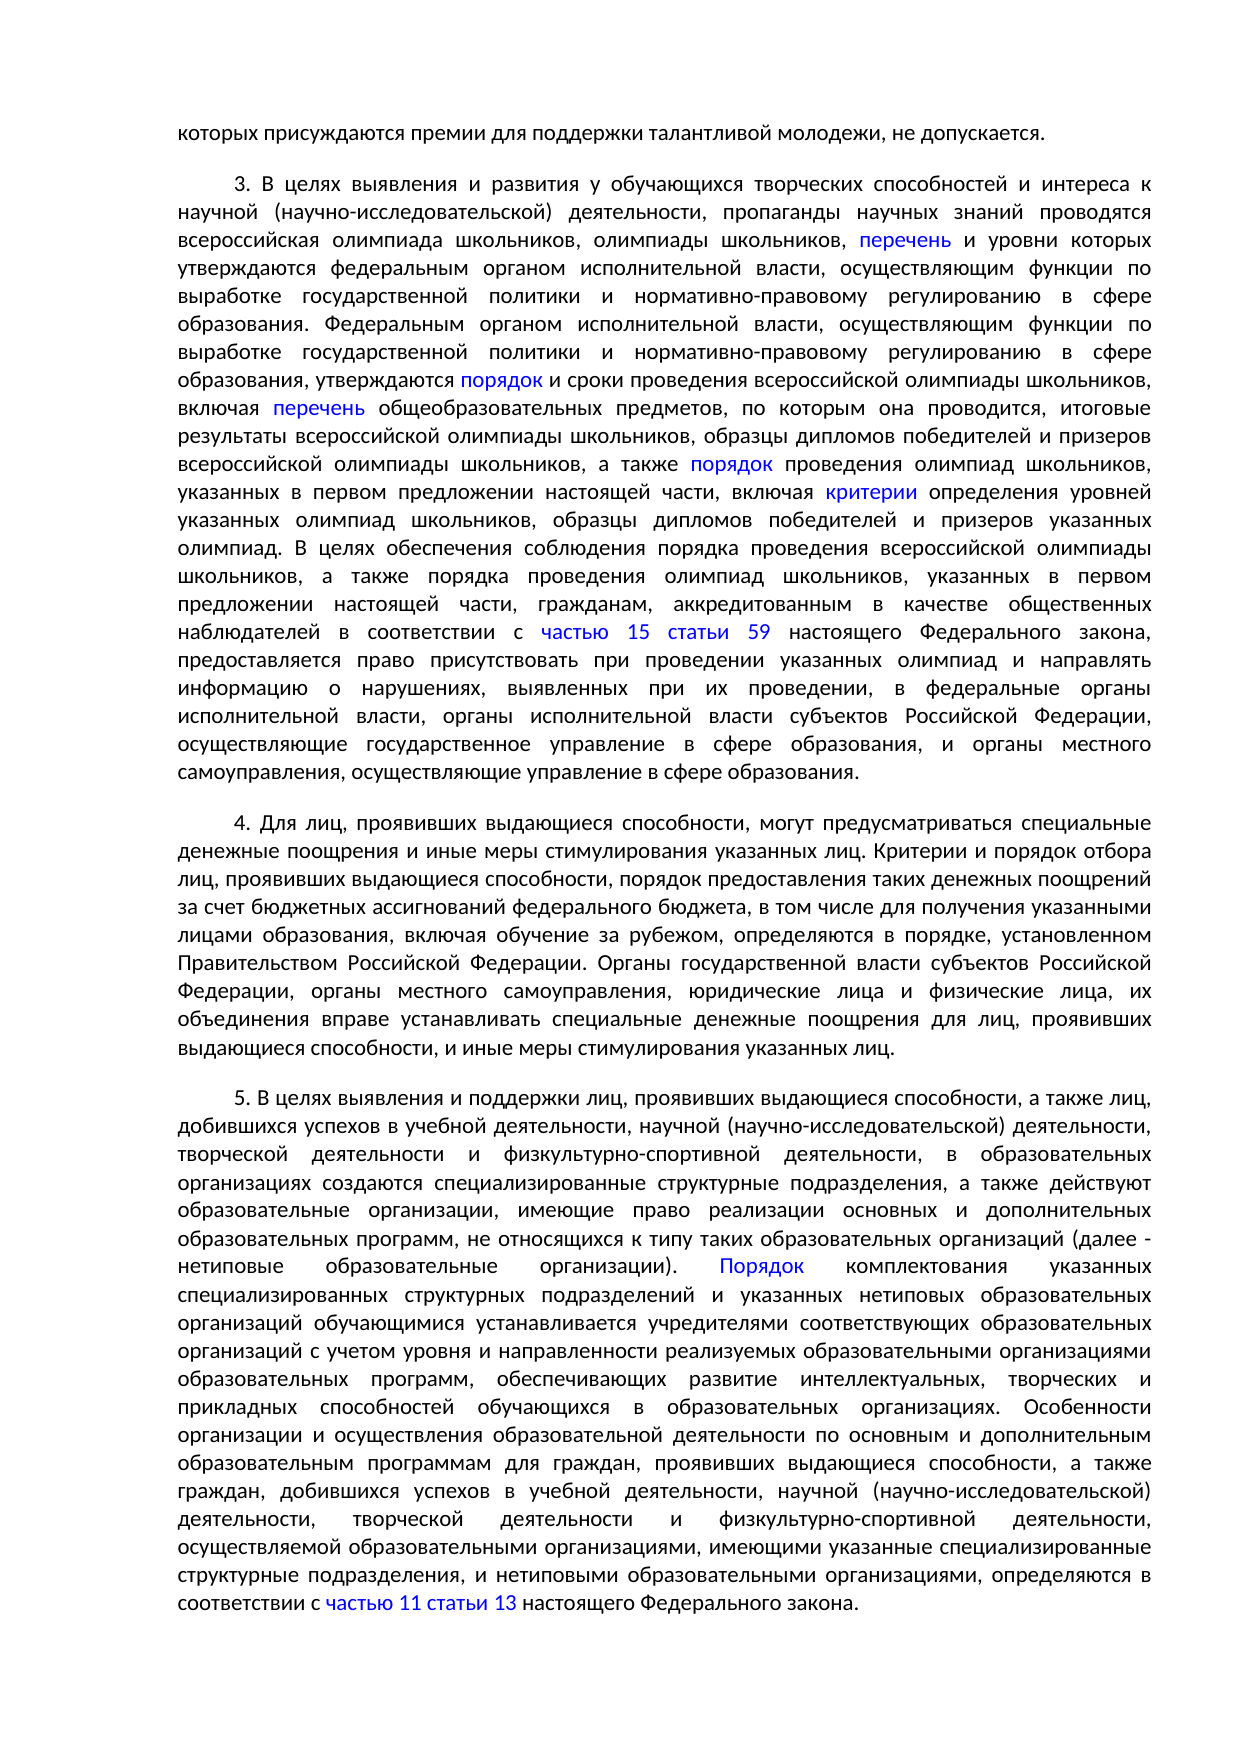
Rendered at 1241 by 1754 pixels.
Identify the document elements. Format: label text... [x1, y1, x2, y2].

text 4. Для лиц, проявивших выдающиеся способности, могут предусматриваться специальные денежные поощрения и иные меры стимулирования указанных лиц. Критерии и порядок отбора лиц, проявивших выдающиеся способности, порядок предоставления таких денежных поощрений за счет бюджетных ассигнований федерального бюджета, в том числе для получения указанными лицами образования, включая обучение за рубежом, определяются в порядке, установленном Правительством Российской Федерации. Органы государственной власти субъектов Российской Федерации, органы местного самоуправления, юридические лица и физические лица, их объединения вправе устанавливать специальные денежные поощрения для лиц, проявивших выдающиеся способности, и иные меры стимулирования указанных лиц. [177, 808, 1152, 1061]
text 3. В целях выявления и развития у обучающихся творческих способностей и интереса к научной (научно-исследовательской) деятельности, пропаганды научных знаний проводятся всероссийская олимпиада школьников, олимпиады школьников, перечень и уровни которых утверждаются федеральным органом исполнительной власти, осуществляющим функции по выработке государственной политики и нормативно-правовому регулированию в сфере образования. Федеральным органом исполнительной власти, осуществляющим функции по выработке государственной политики и нормативно-правовому регулированию в сфере образования, утверждаются порядок и сроки проведения всероссийской олимпиады школьников, включая перечень общеобразовательных предметов, по которым она проводится, итоговые результаты всероссийской олимпиады школьников, образцы дипломов победителей и призеров всероссийской олимпиады школьников, а также порядок проведения олимпиад школьников, указанных в первом предложении настоящей части, включая критерии определения уровней указанных олимпиад школьников, образцы дипломов победителей и призеров указанных олимпиад. В целях обеспечения соблюдения порядка проведения всероссийской олимпиады школьников, а также порядка проведения олимпиад школьников, указанных в первом предложении настоящей части, гражданам, аккредитованным в качестве общественных наблюдателей в соответствии с частью 15 статьи 59 настоящего Федерального закона, предоставляется право присутствовать при проведении указанных олимпиад и направлять информацию о нарушениях, выявленных при их проведении, в федеральные органы исполнительной власти, органы исполнительной власти субъектов Российской Федерации, осуществляющие государственное управление в сфере образования, и органы местного самоуправления, осуществляющие управление в сфере образования. [177, 169, 1152, 786]
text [177, 118, 1152, 146]
text 5. В целях выявления и поддержки лиц, проявивших выдающиеся способности, а также лиц, добившихся успехов в учебной деятельности, научной (научно-исследовательской) деятельности, творческой деятельности и физкультурно-спортивной деятельности, в образовательных организациях создаются специализированные структурные подразделения, а также действуют образовательные организации, имеющие право реализации основных и дополнительных образовательных программ, не относящихся к типу таких образовательных организаций (далее - нетиповые образовательные организации). Порядок комплектования указанных специализированных структурных подразделений и указанных нетиповых образовательных организаций обучающимися устанавливается учредителями соответствующих образовательных организаций с учетом уровня и направленности реализуемых образовательными организациями образовательных программ, обеспечивающих развитие интеллектуальных, творческих и прикладных способностей обучающихся в образовательных организациях. Особенности организации и осуществления образовательной деятельности по основным и дополнительным образовательным программам для граждан, проявивших выдающиеся способности, а также граждан, добившихся успехов в учебной деятельности, научной (научно-исследовательской) деятельности, творческой деятельности и физкультурно-спортивной деятельности, осуществляемой образовательными организациями, имеющими указанные специализированные структурные подразделения, и нетиповыми образовательными организациями, определяются в соответствии с частью 11 статьи 13 настоящего Федерального закона. [177, 1083, 1152, 1616]
